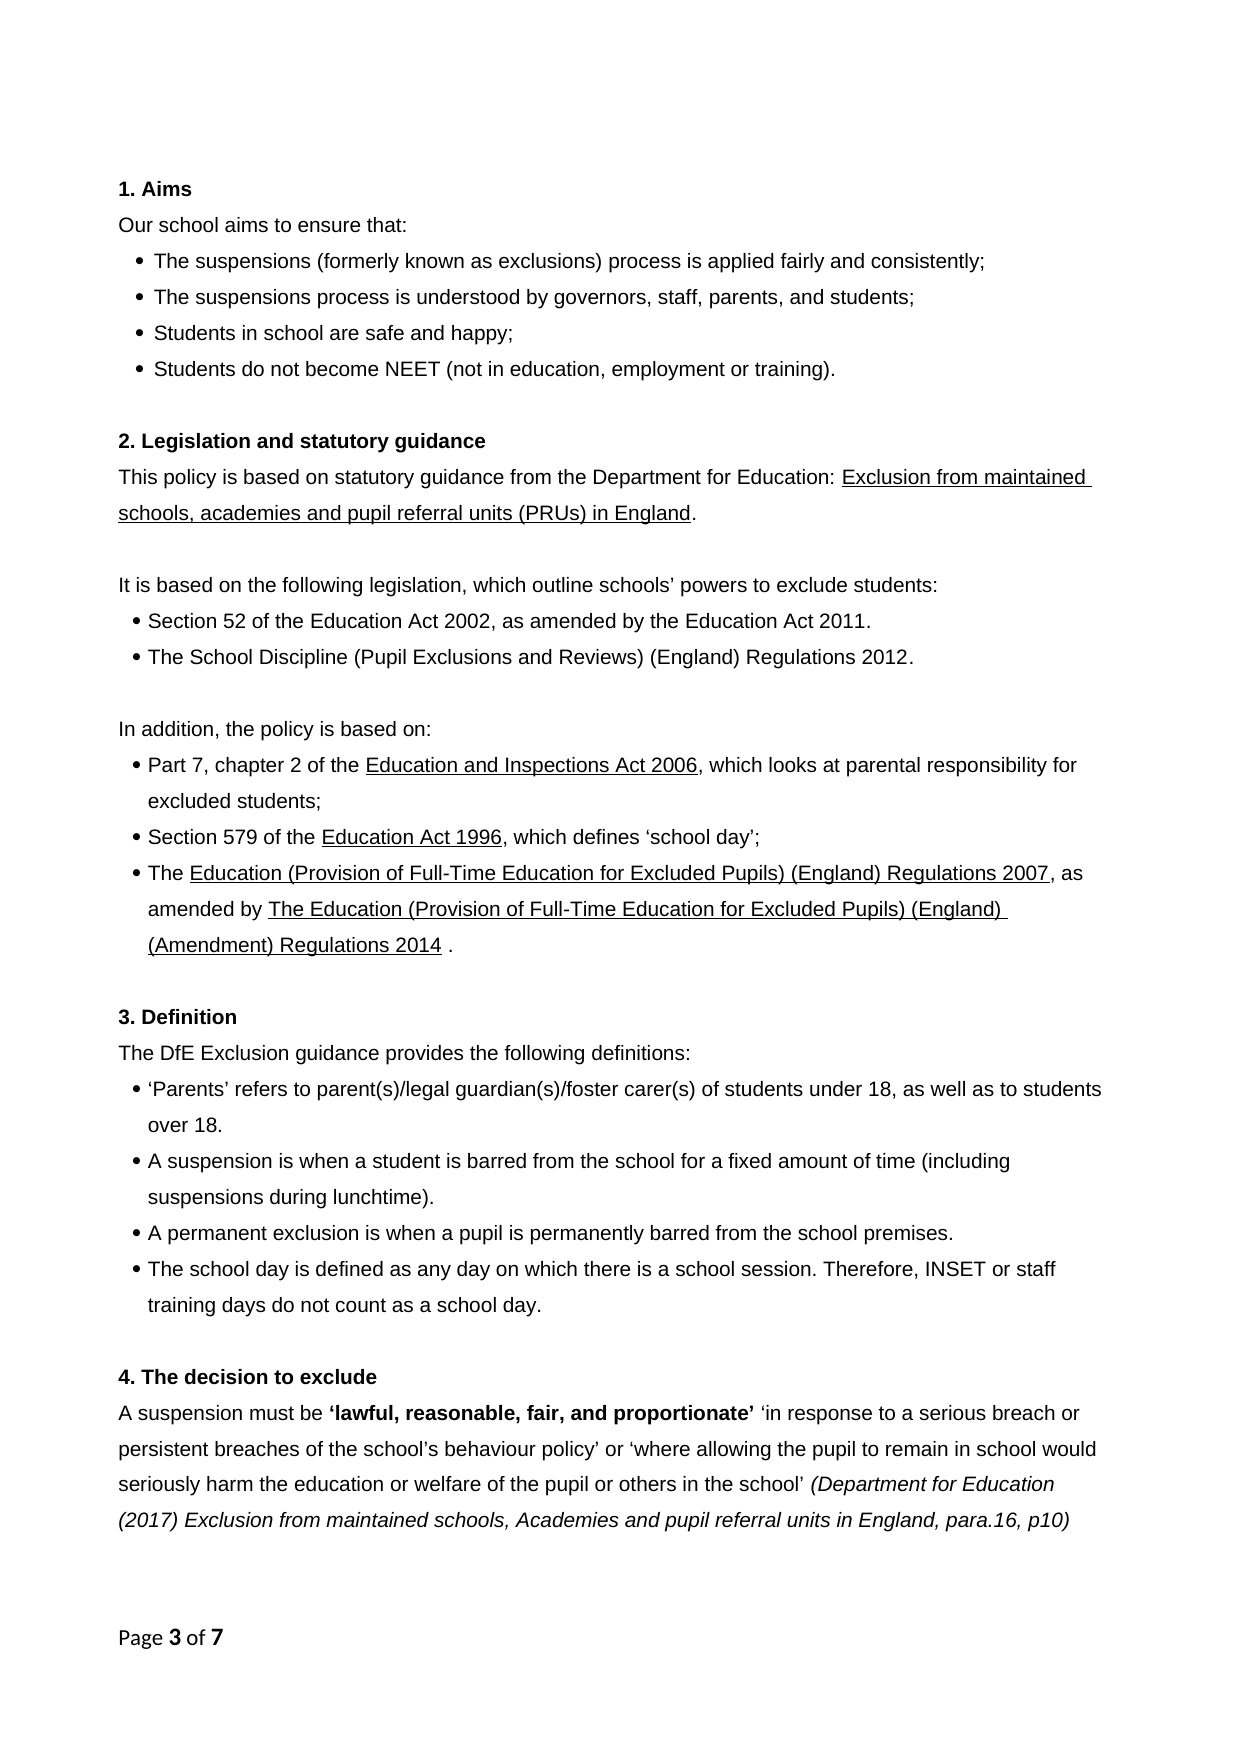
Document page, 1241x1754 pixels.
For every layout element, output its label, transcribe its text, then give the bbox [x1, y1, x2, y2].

subtitle 3. Definition [118, 1005, 1122, 1029]
list The suspensions process is understood by governors, staff, parents, and students; [136, 285, 1122, 309]
list A permanent exclusion is when a pupil is permanently barred from the school premises. [133, 1221, 1122, 1244]
list The school day is defined as any day on which there is a school session. Therefore, INSET or staff training days do not count as a school day. [133, 1257, 1122, 1317]
list A suspension is when a student is barred from the school for a fixed amount of time (including suspensions during lunchtime). [133, 1148, 1122, 1208]
text 4. The decision to exclude [118, 1364, 1122, 1388]
text This policy is based on statutory guidance from the Department for Education: Exclusion from maintained schools, academies and pupil referral units (PRUs) in England. [118, 465, 1122, 525]
text It is based on the following legislation, which outline schools’ powers to exclude students: [118, 573, 1122, 597]
list ‘Parents’ refers to parent(s)/legal guardian(s)/foster carer(s) of students under 18, as well as to students over 18. [133, 1077, 1122, 1137]
list Students in school are safe and happy; [136, 321, 1122, 345]
text A suspension must be ‘lawful, reasonable, fair, and proportionate’ ‘in response to a serious breach or persistent breaches of the school’s behaviour policy’ or ‘where allowing the pupil to remain in school would seriously harm the education or welfare of the pupil or others in the school’ (Department for Education (2017) Exclusion from maintained schools, Academies and pupil referral units in England, para.16, p10) [118, 1400, 1122, 1532]
text The DfE Exclusion guidance provides the following definitions: [118, 1041, 1122, 1064]
list Students do not become NEET (not in education, employment or training). [136, 357, 1122, 381]
list The suspensions (formerly known as exclusions) process is applied fairly and consistently; [136, 249, 1122, 273]
list Part 7, chapter 2 of the Education and Inspections Act 2006, which looks at parental responsibility for excluded students; [133, 753, 1122, 813]
list The Education (Provision of Full-Time Education for Excluded Pupils) (England) Regulations 2007, as amended by The Education (Provision of Full-Time Education for Excluded Pupils) (England) (Amendment) Regulations 2014 . [133, 861, 1122, 957]
list Section 52 of the Education Act 2002, as amended by the Education Act 2011. [133, 609, 1122, 633]
list In addition, the policy is based on: [118, 717, 1122, 741]
subtitle 2. Legislation and statutory guidance [118, 429, 1122, 453]
list The School Discipline (Pupil Exclusions and Reviews) (England) Regulations 2012. [133, 645, 1122, 669]
subtitle 1. Aims [118, 177, 1122, 201]
list Section 579 of the Education Act 1996, which defines ‘school day’; [133, 825, 1122, 849]
text Our school aims to ensure that: [118, 213, 1122, 237]
